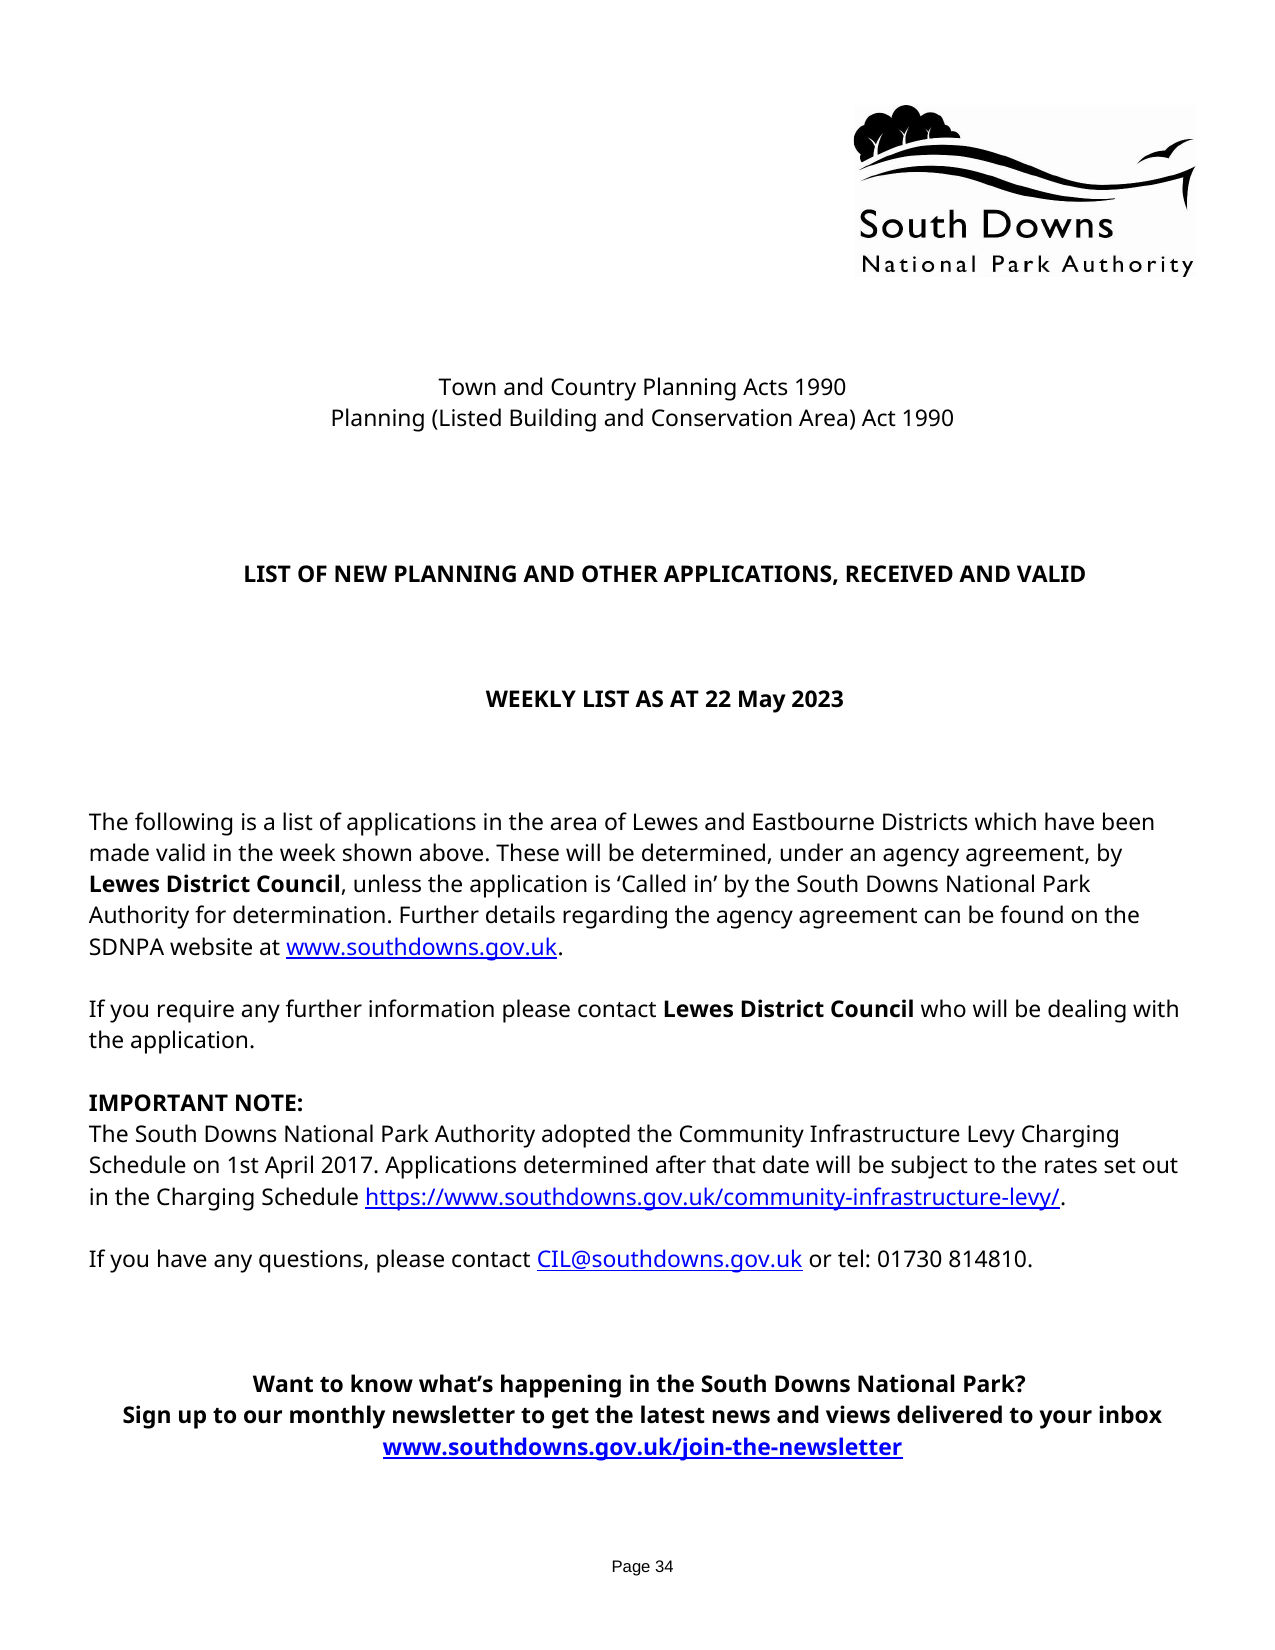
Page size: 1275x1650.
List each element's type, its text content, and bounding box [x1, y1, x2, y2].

text If you require any further information please contact Lewes District Council who will be dealing with the application. [89, 993, 1196, 1056]
picture [853, 105, 1197, 277]
text IMPORTANT NOTE: [89, 1087, 1196, 1118]
text WEEKLY LIST AS AT 22 May 2023 [89, 683, 1241, 714]
text The South Downs National Park Authority adopted the Community Infrastructure Levy Charging Schedule on 1st April 2017. Applications determined after that date will be subject to the rates set out in the Charging Schedule https://www.southdowns.gov.uk/community-infrastructure-levy/. [89, 1118, 1196, 1212]
text Want to know what’s happening in the South Downs National Park? Sign up to our monthly newsletter to get the latest news and views delivered to your inbox [89, 1368, 1196, 1431]
text Town and Country Planning Acts 1990 [89, 371, 1196, 402]
text LIST OF NEW PLANNING AND OTHER APPLICATIONS, RECEIVED AND VALID [89, 558, 1241, 589]
text www.southdowns.gov.uk/join-the-newsletter [89, 1431, 1196, 1462]
text Planning (Listed Building and Conservation Area) Act 1990 [89, 402, 1196, 433]
text The following is a list of applications in the area of Lewes and Eastbourne Districts which have been made valid in the week shown above. These will be determined, under an agency agreement, by Lewes District Council, unless the application is ‘Called in’ by the South Downs National Park Authority for determination. Further details regarding the agency agreement can be found on the SDNPA website at www.southdowns.gov.uk. [89, 806, 1196, 962]
text If you have any questions, please contact CIL@southdowns.gov.uk or tel: 01730 814810. [89, 1243, 1196, 1274]
